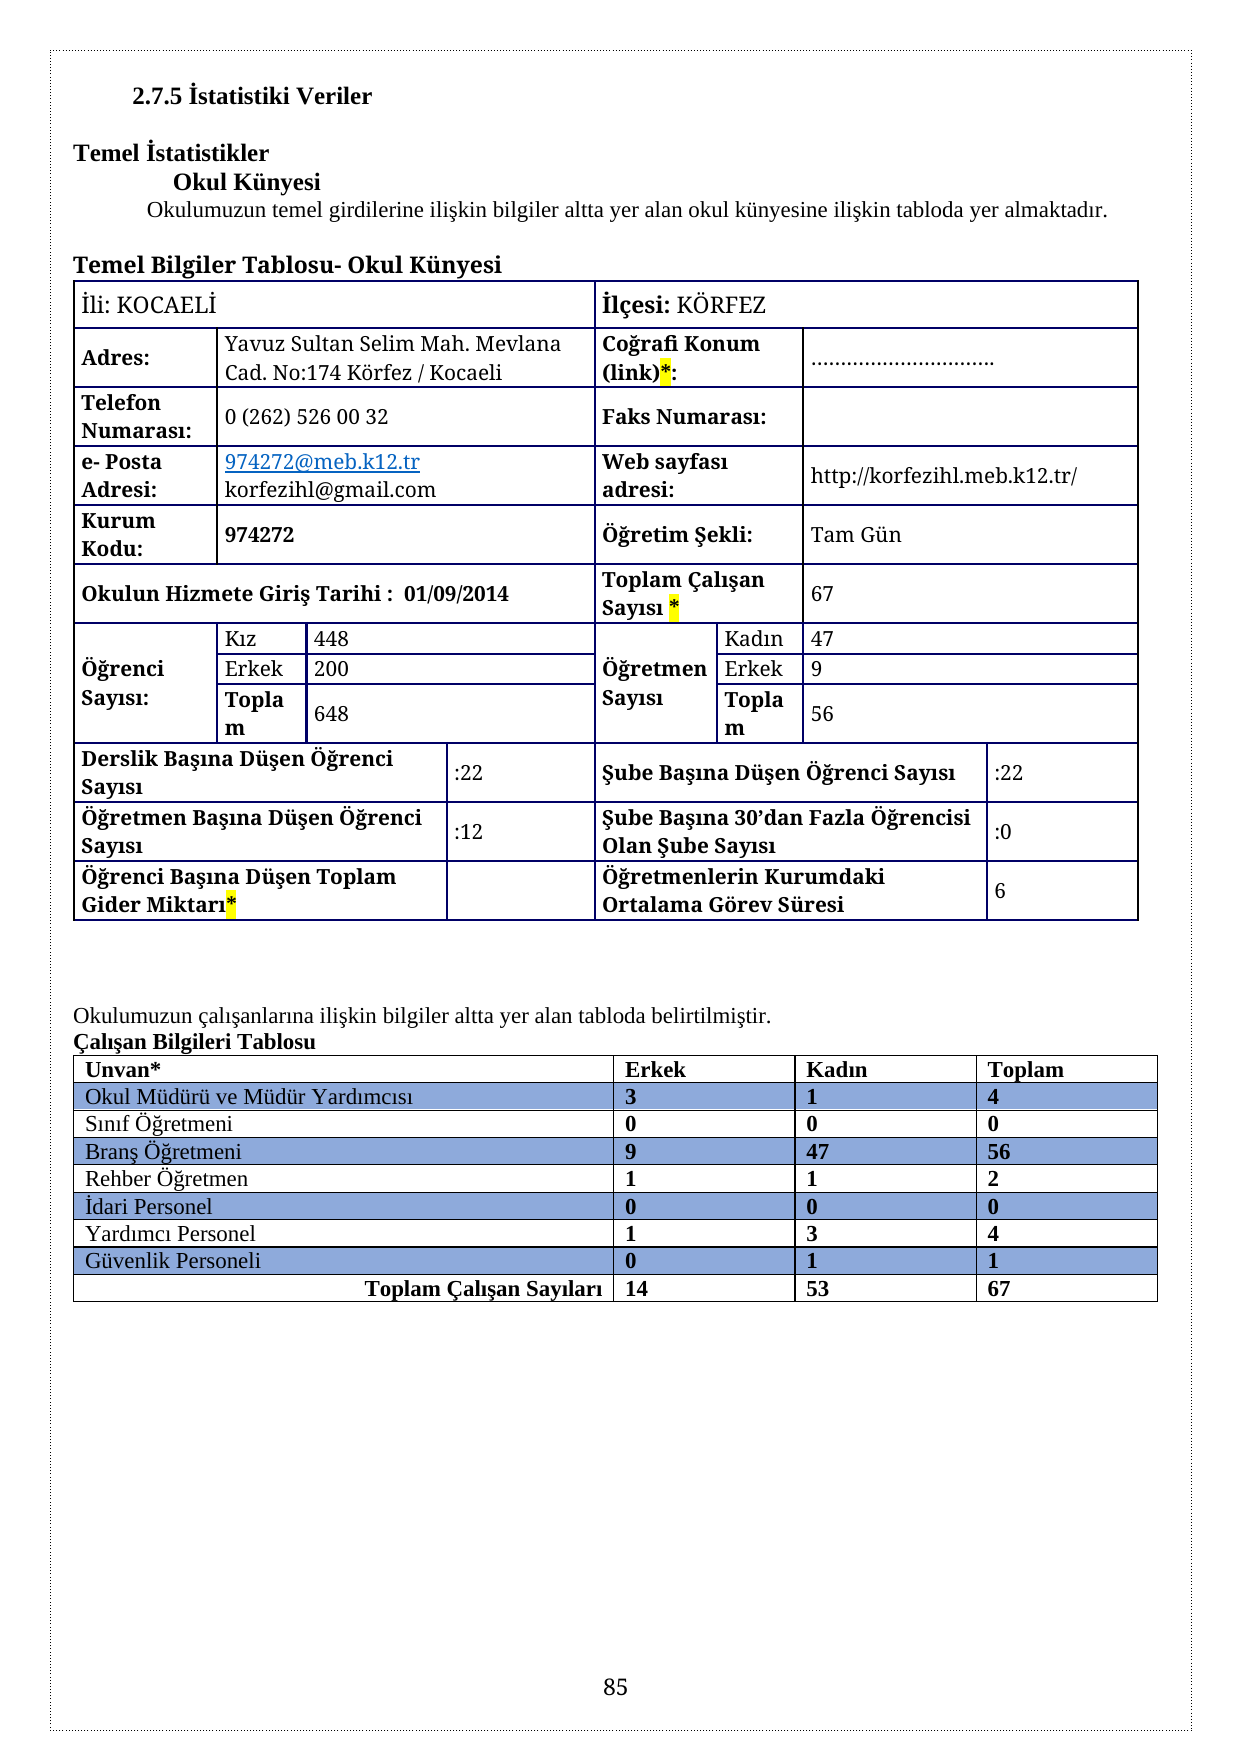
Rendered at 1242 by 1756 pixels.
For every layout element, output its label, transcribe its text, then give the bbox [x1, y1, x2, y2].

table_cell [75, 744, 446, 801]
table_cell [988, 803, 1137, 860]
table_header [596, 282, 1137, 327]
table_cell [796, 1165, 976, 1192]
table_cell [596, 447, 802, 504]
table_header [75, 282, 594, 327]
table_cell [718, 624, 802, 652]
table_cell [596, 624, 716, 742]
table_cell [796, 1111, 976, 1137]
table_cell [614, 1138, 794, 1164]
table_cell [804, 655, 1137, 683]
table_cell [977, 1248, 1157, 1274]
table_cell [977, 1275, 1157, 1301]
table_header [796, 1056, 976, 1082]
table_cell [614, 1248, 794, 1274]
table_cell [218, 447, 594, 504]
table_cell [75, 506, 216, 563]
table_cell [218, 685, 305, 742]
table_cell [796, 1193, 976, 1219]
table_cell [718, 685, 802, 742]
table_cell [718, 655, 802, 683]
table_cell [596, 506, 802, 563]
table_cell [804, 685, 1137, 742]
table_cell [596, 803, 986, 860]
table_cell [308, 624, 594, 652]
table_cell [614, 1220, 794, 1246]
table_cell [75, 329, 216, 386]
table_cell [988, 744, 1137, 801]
text Temel Bilgiler Tablosu- Okul Künyesi [73, 249, 1158, 280]
text Okulumuzun çalışanlarına ilişkin bilgiler altta yer alan tabloda belirtilmiştir. [73, 1002, 1158, 1028]
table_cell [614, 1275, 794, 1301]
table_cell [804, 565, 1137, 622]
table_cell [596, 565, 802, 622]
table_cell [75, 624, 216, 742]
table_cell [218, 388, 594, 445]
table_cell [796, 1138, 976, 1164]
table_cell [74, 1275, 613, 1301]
subtitle Temel İstatistikler [73, 138, 1158, 167]
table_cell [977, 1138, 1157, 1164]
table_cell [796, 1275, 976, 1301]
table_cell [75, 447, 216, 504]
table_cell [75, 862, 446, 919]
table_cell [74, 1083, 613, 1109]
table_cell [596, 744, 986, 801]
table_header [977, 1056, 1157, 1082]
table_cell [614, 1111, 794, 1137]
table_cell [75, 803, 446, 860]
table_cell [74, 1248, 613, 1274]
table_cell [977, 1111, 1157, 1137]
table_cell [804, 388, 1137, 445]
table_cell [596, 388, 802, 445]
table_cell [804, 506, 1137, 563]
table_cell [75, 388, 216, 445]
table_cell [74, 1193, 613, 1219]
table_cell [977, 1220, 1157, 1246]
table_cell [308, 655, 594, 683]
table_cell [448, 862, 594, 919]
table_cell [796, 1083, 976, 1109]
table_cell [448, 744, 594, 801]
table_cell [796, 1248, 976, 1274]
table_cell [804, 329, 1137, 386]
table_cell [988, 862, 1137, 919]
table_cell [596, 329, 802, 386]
subtitle Okul Künyesi [173, 167, 1158, 196]
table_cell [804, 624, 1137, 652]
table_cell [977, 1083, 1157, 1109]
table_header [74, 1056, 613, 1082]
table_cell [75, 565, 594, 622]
subtitle 2.7.5 İstatistiki Veriler [132, 81, 1158, 110]
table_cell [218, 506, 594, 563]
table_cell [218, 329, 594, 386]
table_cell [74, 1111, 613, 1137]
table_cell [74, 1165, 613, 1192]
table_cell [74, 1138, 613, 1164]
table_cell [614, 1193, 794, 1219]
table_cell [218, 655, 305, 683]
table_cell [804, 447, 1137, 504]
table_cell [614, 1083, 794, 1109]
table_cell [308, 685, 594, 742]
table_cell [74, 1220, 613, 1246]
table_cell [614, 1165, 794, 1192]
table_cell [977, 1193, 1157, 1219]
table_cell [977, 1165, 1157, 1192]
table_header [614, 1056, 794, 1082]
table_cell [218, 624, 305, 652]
text Okulumuzun temel girdilerine ilişkin bilgiler altta yer alan okul künyesine ilişkin tabloda yer almaktadır. [73, 196, 1158, 222]
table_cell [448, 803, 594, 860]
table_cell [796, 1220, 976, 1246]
text Çalışan Bilgileri Tablosu [73, 1028, 1158, 1055]
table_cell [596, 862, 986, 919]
